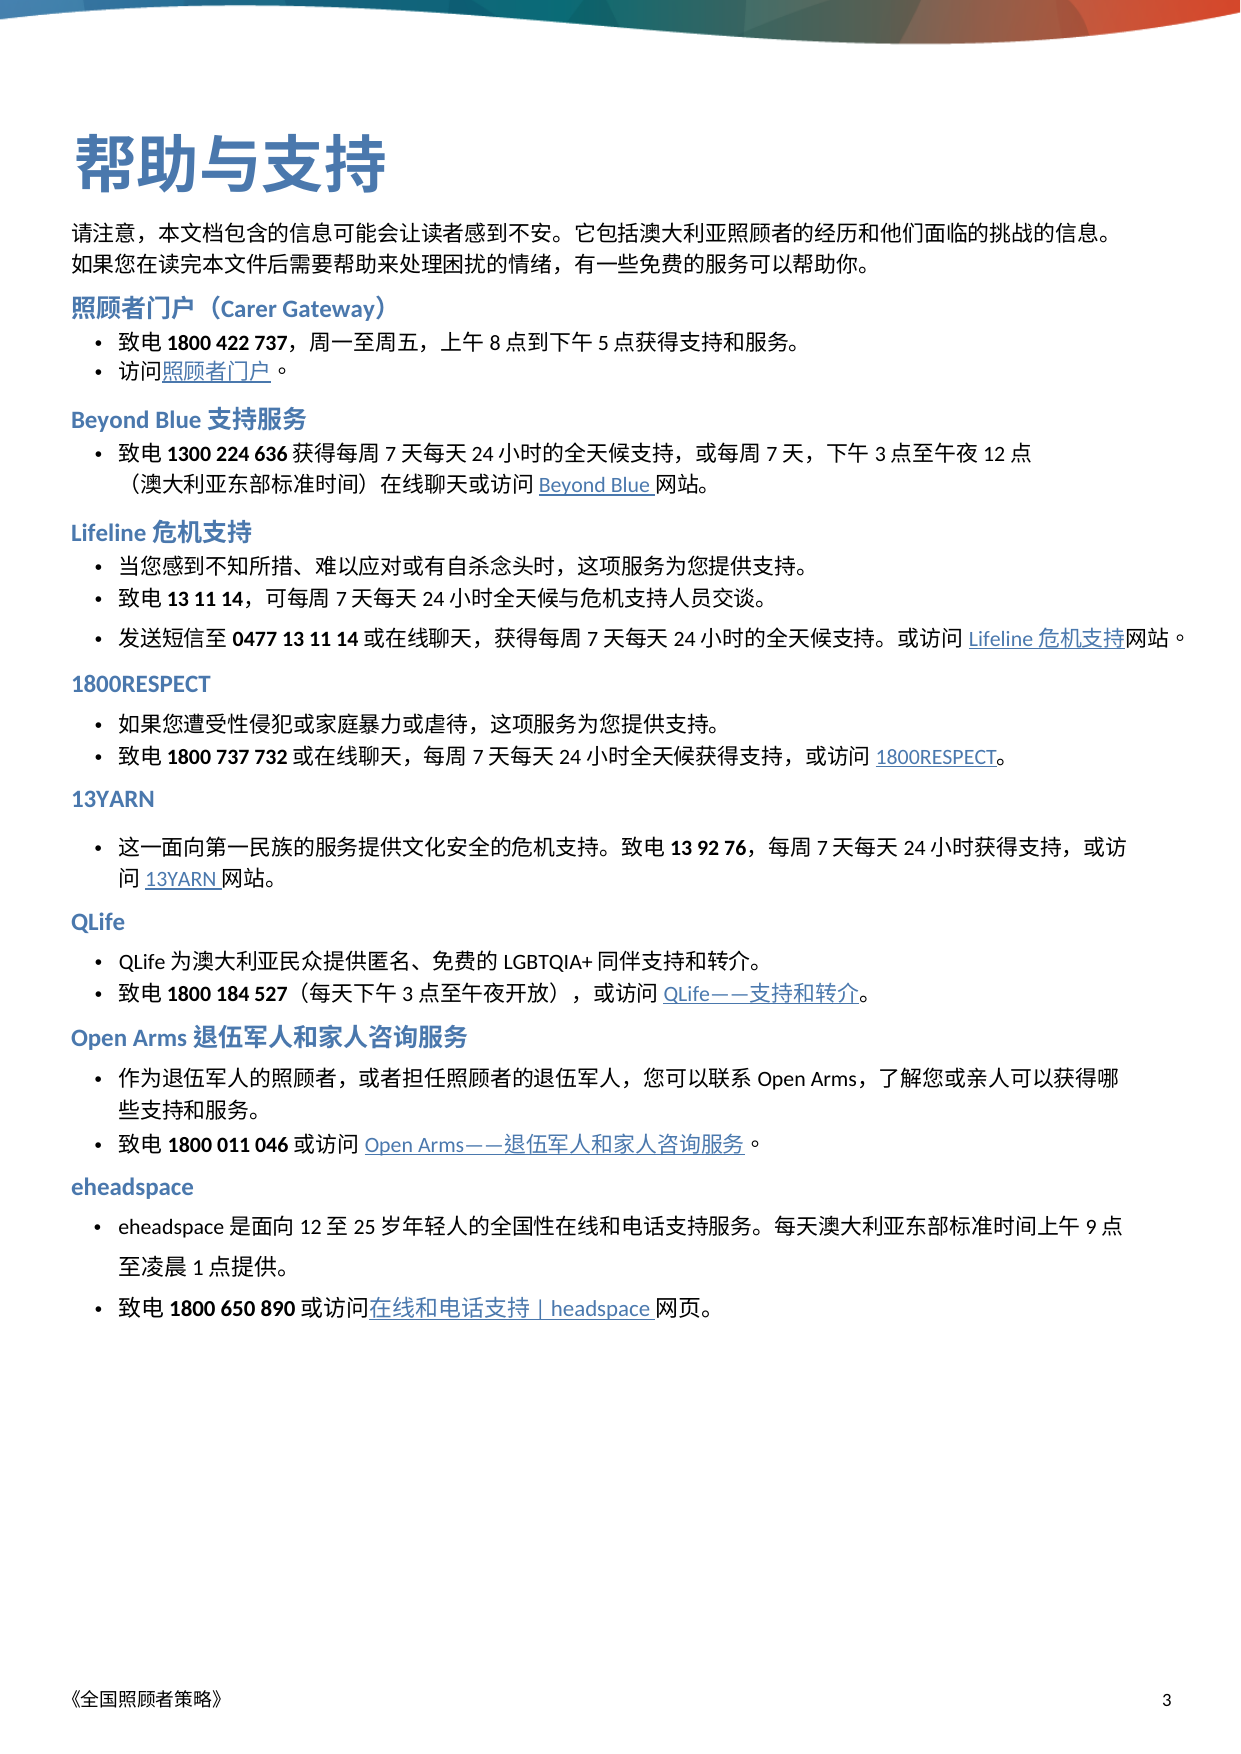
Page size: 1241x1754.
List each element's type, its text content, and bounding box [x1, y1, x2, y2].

list 发送短信至 0477 13 11 14 或在线聊天，获得每周 7 天每天 24 小时的全天候支持。或访问 Lifeline 危机支持网站。 [94, 621, 1196, 653]
text Lifeline 危机支持 [71, 515, 1239, 549]
text 1800RESPECT [71, 668, 1239, 699]
list 致电 1300 224 636 获得每周 7 天每天 24 小时的全天候支持，或每周 7 天，下午 3 点至午夜 12 点 [94, 436, 1239, 467]
text Open Arms 退伍军人和家人咨询服务 [71, 1020, 1239, 1054]
list 访问照顾者门户。 [94, 356, 1239, 386]
text QLife [71, 906, 1239, 936]
list 如果您遭受性侵犯或家庭暴力或虐待，这项服务为您提供支持。 [94, 707, 1239, 739]
text eheadspace [71, 1171, 1239, 1201]
list 致电 13 11 14，可每周 7 天每天 24 小时全天候与危机支持人员交谈。 [94, 581, 1239, 612]
text 13YARN [71, 783, 1239, 813]
list 作为退伍军人的照顾者，或者担任照顾者的退伍军人，您可以联系 Open Arms，了解您或亲人可以获得哪些支持和服务。 [94, 1061, 1122, 1125]
text Beyond Blue 支持服务 [71, 402, 1239, 436]
text 请注意，本文档包含的信息可能会让读者感到不安。它包括澳大利亚照顾者的经历和他们面临的挑战的信息。如果您在读完本文件后需要帮助来处理困扰的情绪，有一些免费的服务可以帮助你。 [71, 216, 1122, 279]
text 帮助与支持 [74, 114, 1239, 205]
picture [0, 0, 1241, 48]
list （澳大利亚东部标准时间）在线聊天或访问 Beyond Blue 网站。 [118, 467, 1239, 499]
list 至凌晨 1 点提供。 [118, 1249, 1239, 1282]
list QLife 为澳大利亚民众提供匿名、免费的 LGBTQIA+ 同伴支持和转介。 [94, 944, 1239, 976]
list 致电 1800 737 732 或在线聊天，每周 7 天每天 24 小时全天候获得支持，或访问 1800RESPECT。 [94, 739, 1239, 770]
list 致电 1800 184 527（每天下午 3 点至午夜开放），或访问 QLife——支持和转介。 [94, 976, 1239, 1007]
list 这一面向第一民族的服务提供文化安全的危机支持。致电 13 92 76，每周 7 天每天 24 小时获得支持，或访问 13YARN 网站。 [94, 830, 1137, 893]
list eheadspace 是面向 12 至 25 岁年轻人的全国性在线和电话支持服务。每天澳大利亚东部标准时间上午 9 点 [94, 1209, 1166, 1241]
list 致电 1800 011 046 或访问 Open Arms——退伍军人和家人咨询服务。 [94, 1128, 1239, 1158]
list 致电 1800 650 890 或访问在线和电话支持 | headspace 网页。 [94, 1282, 1239, 1325]
list 致电 1800 422 737，周一至周五，上午 8 点到下午 5 点获得支持和服务。 [94, 324, 1239, 356]
text 照顾者门户（Carer Gateway） [71, 288, 1239, 324]
list 当您感到不知所措、难以应对或有自杀念头时，这项服务为您提供支持。 [94, 549, 1239, 581]
